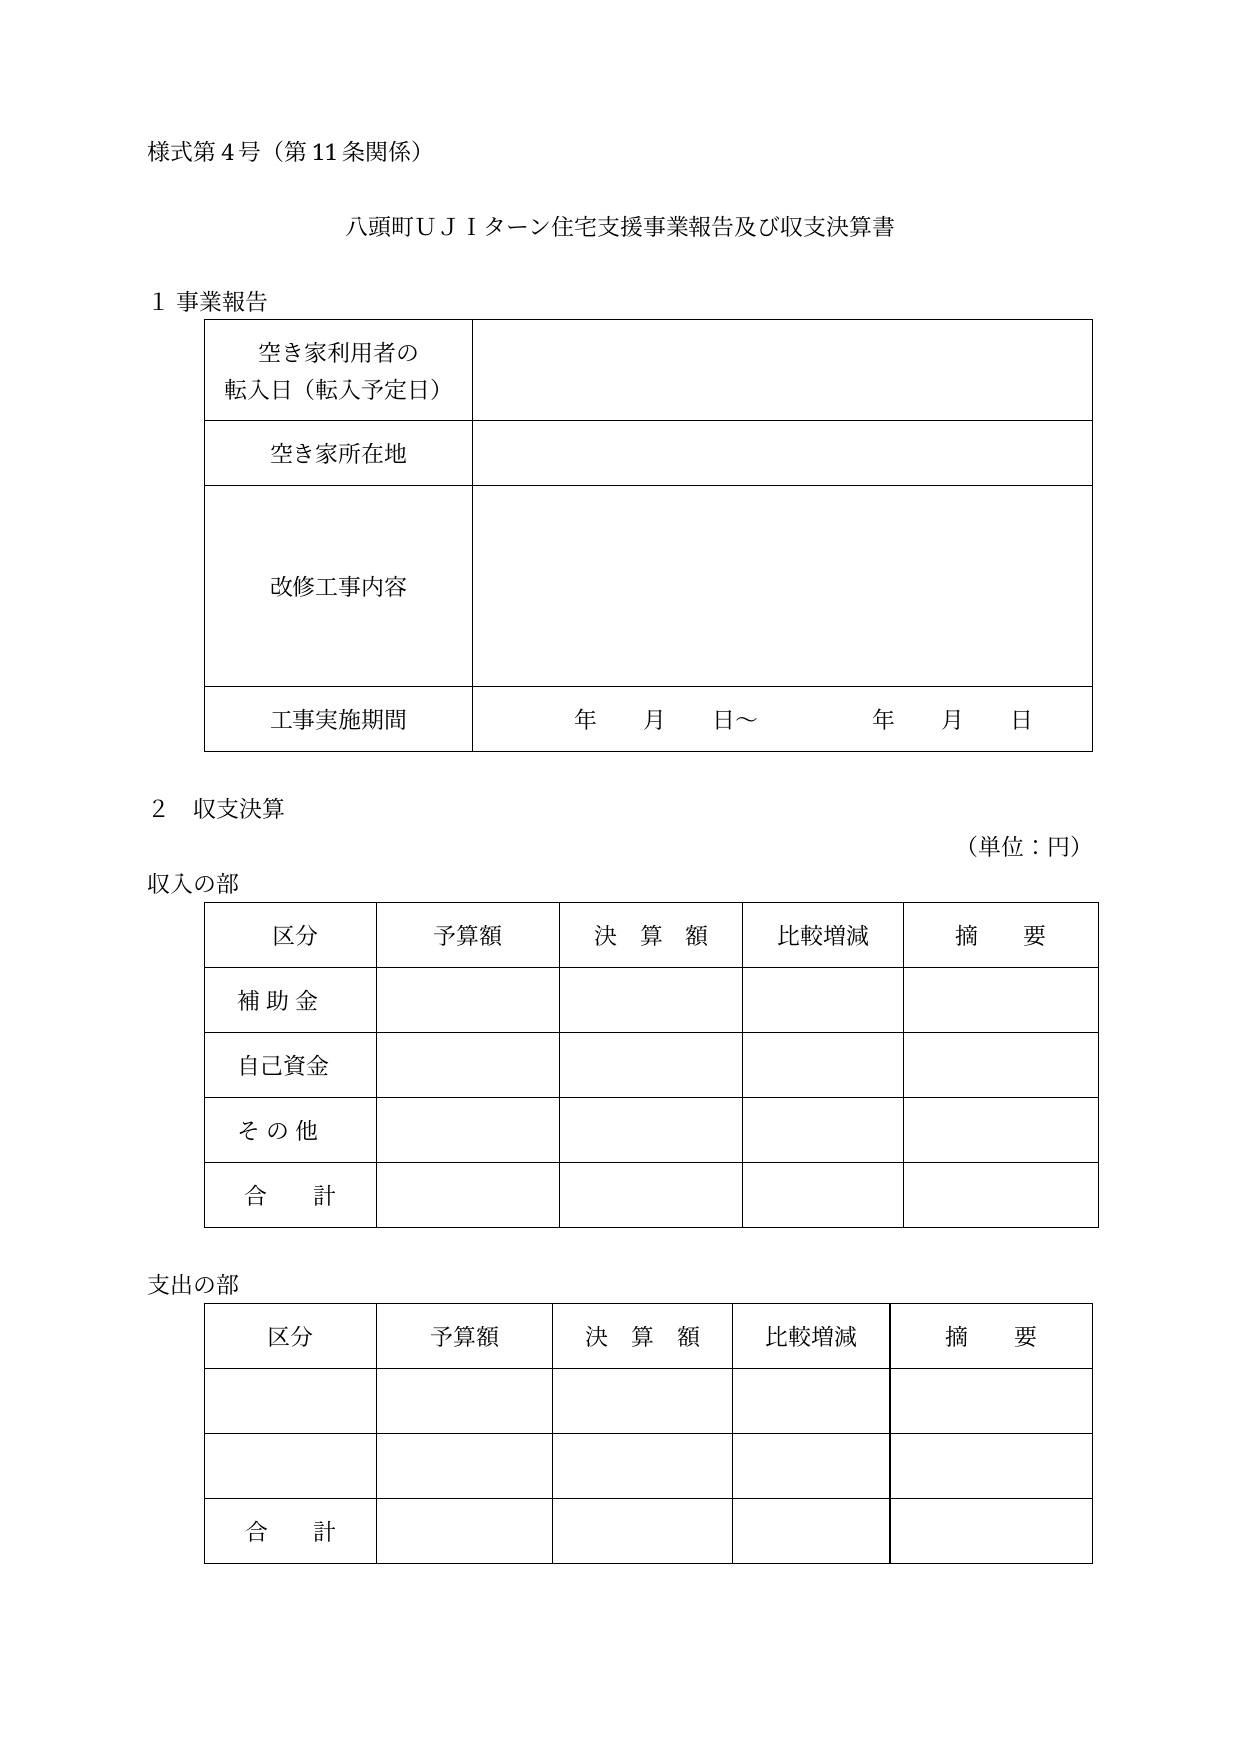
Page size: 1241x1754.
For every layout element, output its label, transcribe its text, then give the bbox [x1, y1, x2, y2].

table_header 予算額 [377, 903, 559, 967]
table_cell [377, 1434, 552, 1498]
table_cell [205, 1369, 376, 1433]
table_cell [743, 1098, 903, 1162]
text （単位：円） [148, 827, 1092, 864]
table_cell [560, 1163, 742, 1227]
table_cell [473, 421, 1092, 485]
table_cell [560, 968, 742, 1032]
table_cell そ の 他 [205, 1098, 376, 1162]
table_header 決 算 額 [553, 1304, 732, 1368]
table_cell 工事実施期間 [205, 687, 472, 751]
table_header 決 算 額 [560, 903, 742, 967]
table_cell [733, 1499, 889, 1563]
table_header [473, 320, 1092, 420]
table_header 摘 要 [904, 903, 1098, 967]
table_header 予算額 [377, 1304, 552, 1368]
table_cell [377, 1499, 552, 1563]
table_cell 改修工事内容 [205, 486, 472, 686]
table_cell 合 計 [205, 1163, 376, 1227]
table_cell [560, 1098, 742, 1162]
table_cell [733, 1434, 889, 1498]
table_cell [377, 968, 559, 1032]
table_cell [377, 1098, 559, 1162]
table_cell [553, 1499, 732, 1563]
table_cell [904, 968, 1098, 1032]
text 支出の部 [148, 1265, 1092, 1303]
table_cell [743, 1163, 903, 1227]
table_cell [553, 1369, 732, 1433]
table_header 摘 要 [891, 1304, 1092, 1368]
table_cell [904, 1033, 1098, 1097]
table_cell [743, 1033, 903, 1097]
table_cell [904, 1163, 1098, 1227]
table_cell 補 助 金 [205, 968, 376, 1032]
text 様式第4号（第11条関係） [148, 132, 1092, 169]
table_cell [377, 1369, 552, 1433]
table_header 空き家利用者の 転入日（転入予定日） [205, 320, 472, 420]
table_cell 空き家所在地 [205, 421, 472, 485]
text 八頭町ＵＪＩターン住宅支援事業報告及び収支決算書 [148, 207, 1092, 244]
table_cell [733, 1369, 889, 1433]
text 収入の部 [148, 864, 1092, 902]
table_cell 合 計 [205, 1499, 376, 1563]
table_cell [377, 1163, 559, 1227]
table_cell [560, 1033, 742, 1097]
table_cell [891, 1369, 1092, 1433]
table_cell [553, 1434, 732, 1498]
text １ 事業報告 [148, 282, 1092, 319]
table_cell [377, 1033, 559, 1097]
table_header 比較増減 [733, 1304, 889, 1368]
table_cell 年 月 日～ 年 月 日 [473, 687, 1092, 751]
table_cell [743, 968, 903, 1032]
text ２ 収支決算 [148, 789, 1092, 827]
table_header 比較増減 [743, 903, 903, 967]
table_cell [904, 1098, 1098, 1162]
table_cell 自己資金 [205, 1033, 376, 1097]
table_cell [473, 486, 1092, 686]
table_cell [205, 1434, 376, 1498]
table_cell [891, 1434, 1092, 1498]
table_header 区分 [205, 1304, 376, 1368]
table_cell [891, 1499, 1092, 1563]
table_header 区分 [205, 903, 376, 967]
